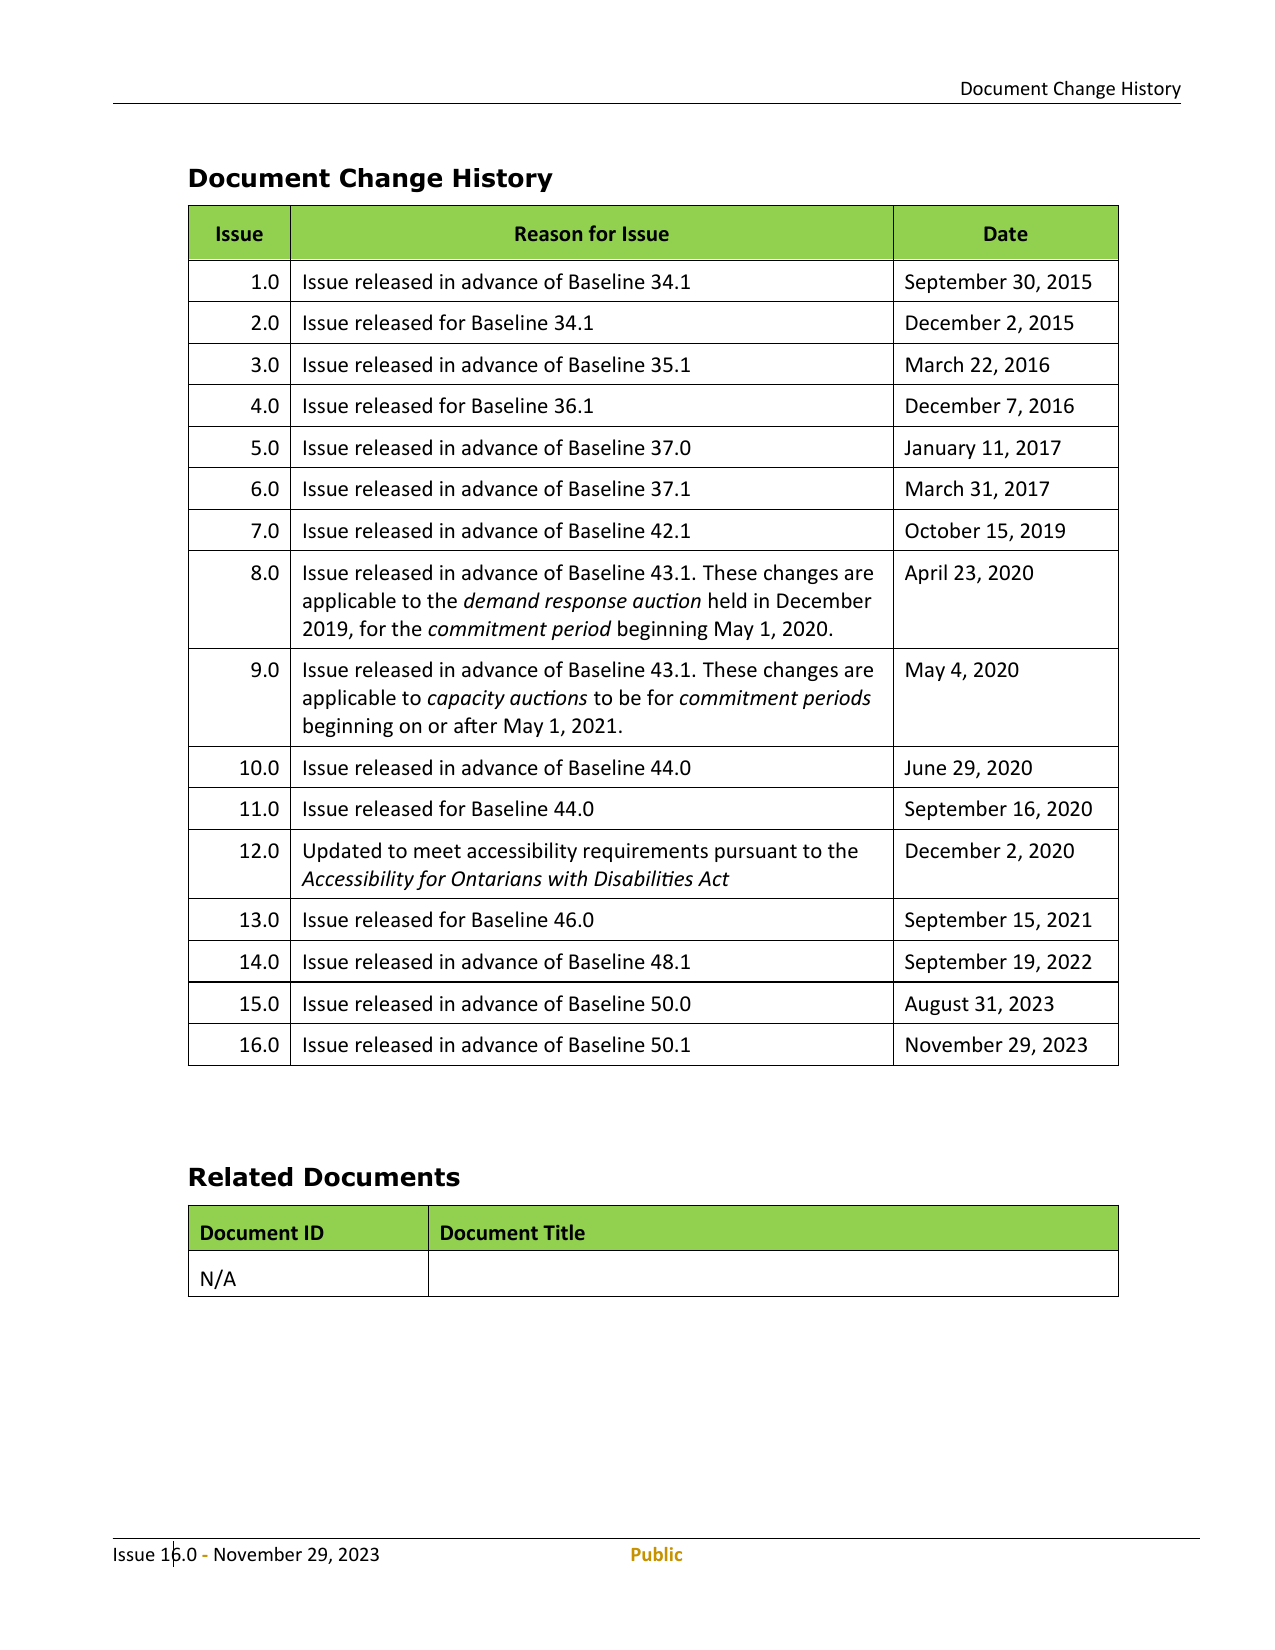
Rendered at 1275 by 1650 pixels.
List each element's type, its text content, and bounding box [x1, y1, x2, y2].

table_cell 11.0 [189, 788, 290, 829]
table_cell April 23, 2020 [894, 551, 1118, 648]
table_cell 6.0 [189, 468, 290, 509]
table_cell Issue released in advance of Baseline 43.1. These changes are applicable to capacity auctions to be for commitment periods beginning on or after May 1, 2021. [291, 649, 893, 746]
table_header Document ID [189, 1206, 428, 1250]
table_cell Issue released in advance of Baseline 42.1 [291, 510, 893, 550]
table_cell Issue released for Baseline 46.0 [291, 899, 893, 940]
table_cell 4.0 [189, 385, 290, 426]
table_cell August 31, 2023 [894, 983, 1118, 1023]
table_cell Issue released in advance of Baseline 34.1 [291, 261, 893, 301]
table_cell December 7, 2016 [894, 385, 1118, 426]
table_cell January 11, 2017 [894, 427, 1118, 467]
table_cell Issue released for Baseline 36.1 [291, 385, 893, 426]
table_cell 10.0 [189, 747, 290, 787]
table_header Issue [189, 206, 290, 259]
table_cell 3.0 [189, 344, 290, 384]
table_cell Issue released in advance of Baseline 35.1 [291, 344, 893, 384]
table_cell Issue released for Baseline 34.1 [291, 302, 893, 343]
table_cell October 15, 2019 [894, 510, 1118, 550]
table_cell Issue released in advance of Baseline 37.1 [291, 468, 893, 509]
table_cell September 19, 2022 [894, 941, 1118, 981]
table_cell March 31, 2017 [894, 468, 1118, 509]
table_cell 1.0 [189, 261, 290, 301]
subtitle Document Change History [187, 162, 1125, 193]
table_cell 9.0 [189, 649, 290, 746]
table_header Document Title [429, 1206, 1118, 1250]
table_cell September 15, 2021 [894, 899, 1118, 940]
table_cell 15.0 [189, 983, 290, 1023]
table_cell 13.0 [189, 899, 290, 940]
subtitle Related Documents [187, 1162, 1125, 1192]
table_cell June 29, 2020 [894, 747, 1118, 787]
table_cell Issue released for Baseline 44.0 [291, 788, 893, 829]
table_cell 7.0 [189, 510, 290, 550]
table_header Date [894, 206, 1118, 259]
table_cell Issue released in advance of Baseline 44.0 [291, 747, 893, 787]
table_cell 8.0 [189, 551, 290, 648]
table_cell May 4, 2020 [894, 649, 1118, 746]
table_cell 12.0 [189, 830, 290, 898]
table_cell December 2, 2020 [894, 830, 1118, 898]
table_cell Issue released in advance of Baseline 37.0 [291, 427, 893, 467]
table_cell September 16, 2020 [894, 788, 1118, 829]
table_cell N/A [189, 1251, 428, 1296]
table_cell 14.0 [189, 941, 290, 981]
table_cell Issue released in advance of Baseline 43.1. These changes are applicable to the demand response auction held in December 2019, for the commitment period beginning May 1, 2020. [291, 551, 893, 648]
table_cell [429, 1251, 1118, 1296]
table_cell March 22, 2016 [894, 344, 1118, 384]
table_cell Issue released in advance of Baseline 48.1 [291, 941, 893, 981]
table_cell 16.0 [189, 1024, 290, 1064]
table_cell December 2, 2015 [894, 302, 1118, 343]
table_cell 2.0 [189, 302, 290, 343]
table_cell Updated to meet accessibility requirements pursuant to the Accessibility for Ontarians with Disabilities Act [291, 830, 893, 898]
table_cell 5.0 [189, 427, 290, 467]
table_cell November 29, 2023 [894, 1024, 1118, 1064]
table_header Reason for Issue [291, 206, 893, 259]
table_cell Issue released in advance of Baseline 50.1 [291, 1024, 893, 1064]
table_cell September 30, 2015 [894, 261, 1118, 301]
table_cell Issue released in advance of Baseline 50.0 [291, 983, 893, 1023]
